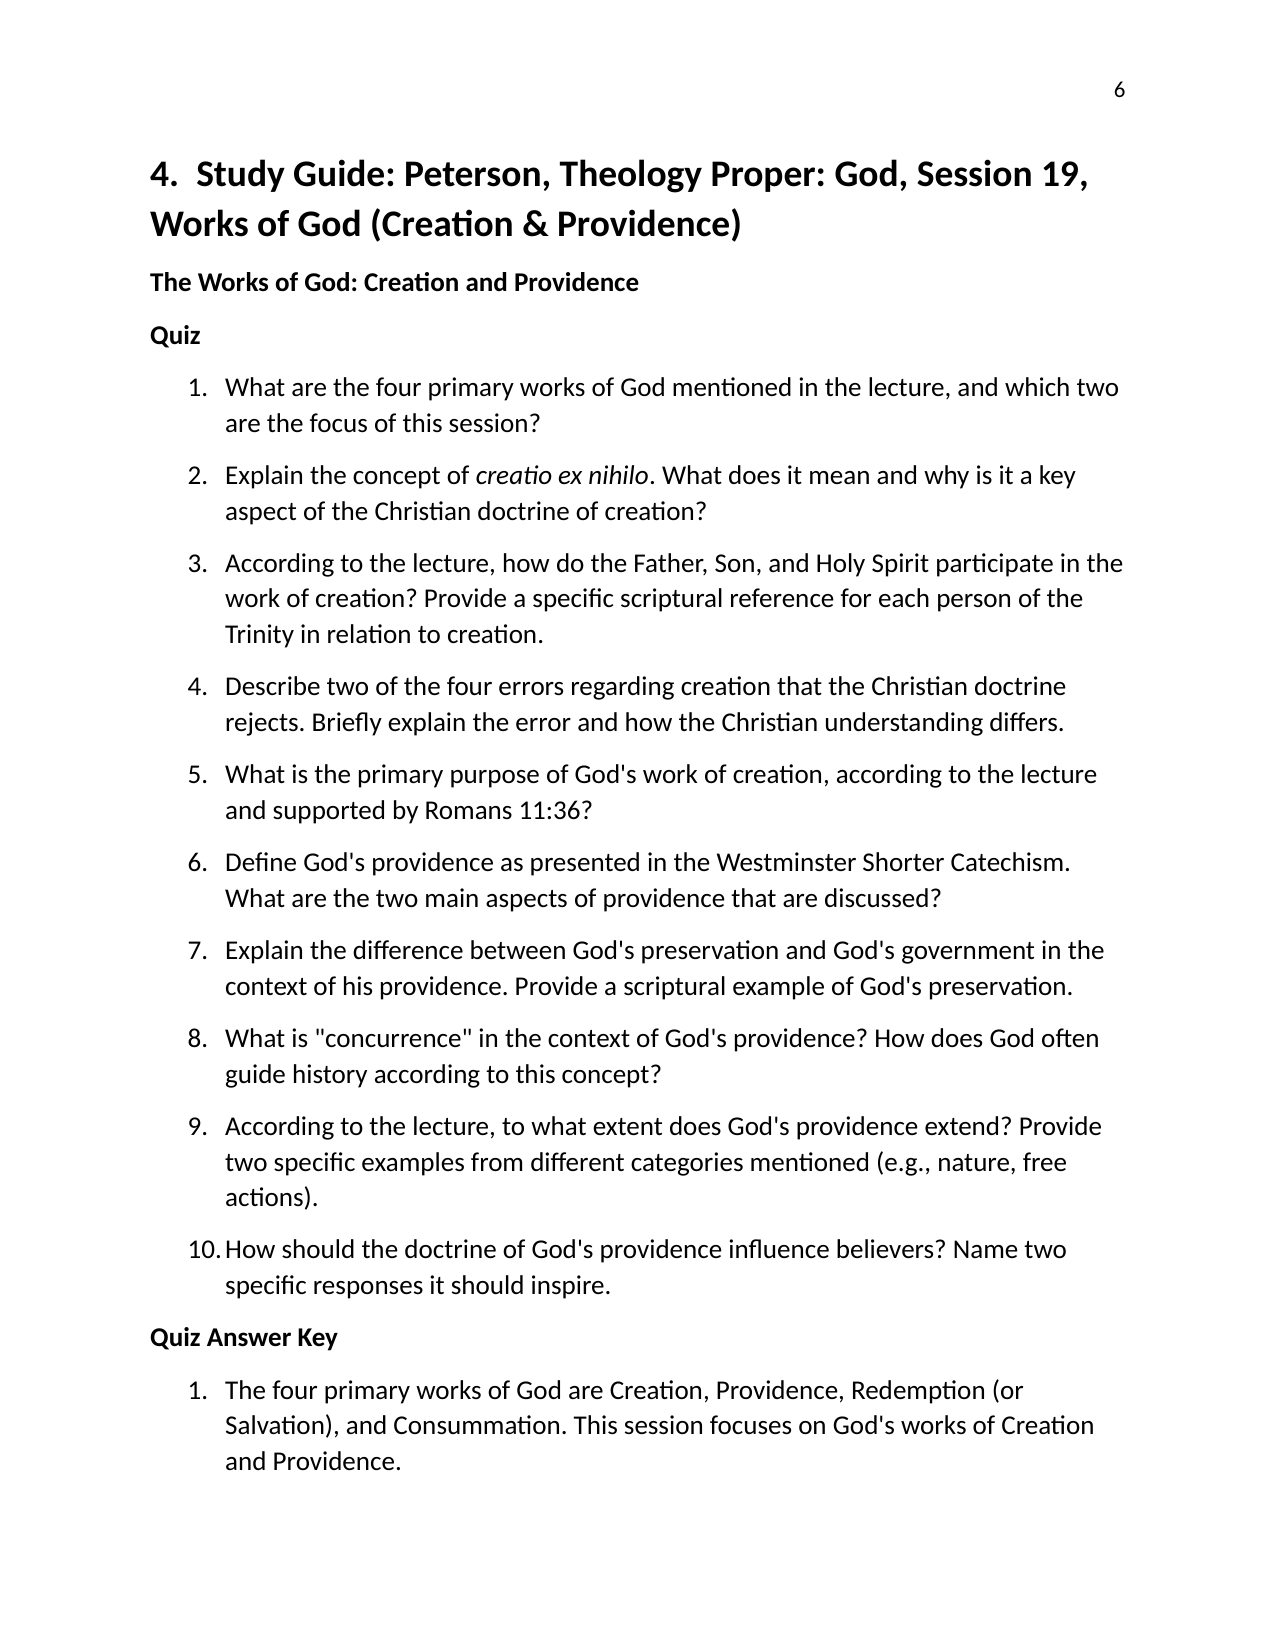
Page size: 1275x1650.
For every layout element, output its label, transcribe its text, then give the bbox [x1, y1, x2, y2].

list How should the doctrine of God's providence influence believers? Name two specific responses it should inspire. [187, 1233, 1125, 1301]
list What is the primary purpose of God's work of creation, according to the lecture and supported by Romans 11:36? [187, 757, 1125, 826]
list According to the lecture, how do the Father, Son, and Holy Spirit participate in the work of creation? Provide a specific scriptural reference for each person of the Trinity in relation to creation. [187, 546, 1125, 650]
text The Works of God: Creation and Providence [150, 266, 1125, 299]
list Define God's providence as presented in the Westminster Shorter Catechism. What are the two main aspects of providence that are discussed? [187, 845, 1125, 914]
list What is "concurrence" in the context of God's providence? How does God often guide history according to this concept? [187, 1021, 1125, 1090]
list Describe two of the four errors regarding creation that the Christian doctrine rejects. Briefly explain the error and how the Christian understanding differs. [187, 669, 1125, 738]
list Explain the concept of creatio ex nihilo. What does it mean and why is it a key aspect of the Christian doctrine of creation? [187, 458, 1125, 527]
text 4. Study Guide: Peterson, Theology Proper: God, Session 19, Works of God (Creation & Providence) [150, 150, 1125, 245]
list What are the four primary works of God mentioned in the lecture, and which two are the focus of this session? [187, 370, 1125, 439]
list According to the lecture, to what extent does God's providence extend? Provide two specific examples from different categories mentioned (e.g., nature, free actions). [187, 1109, 1125, 1213]
list Explain the difference between God's preservation and God's government in the context of his providence. Provide a scriptural example of God's preservation. [187, 933, 1125, 1002]
list The four primary works of God are Creation, Providence, Redemption (or Salvation), and Consummation. This session focuses on God's works of Creation and Providence. [187, 1373, 1125, 1477]
text Quiz Answer Key [150, 1321, 1125, 1354]
text Quiz [150, 318, 1125, 351]
